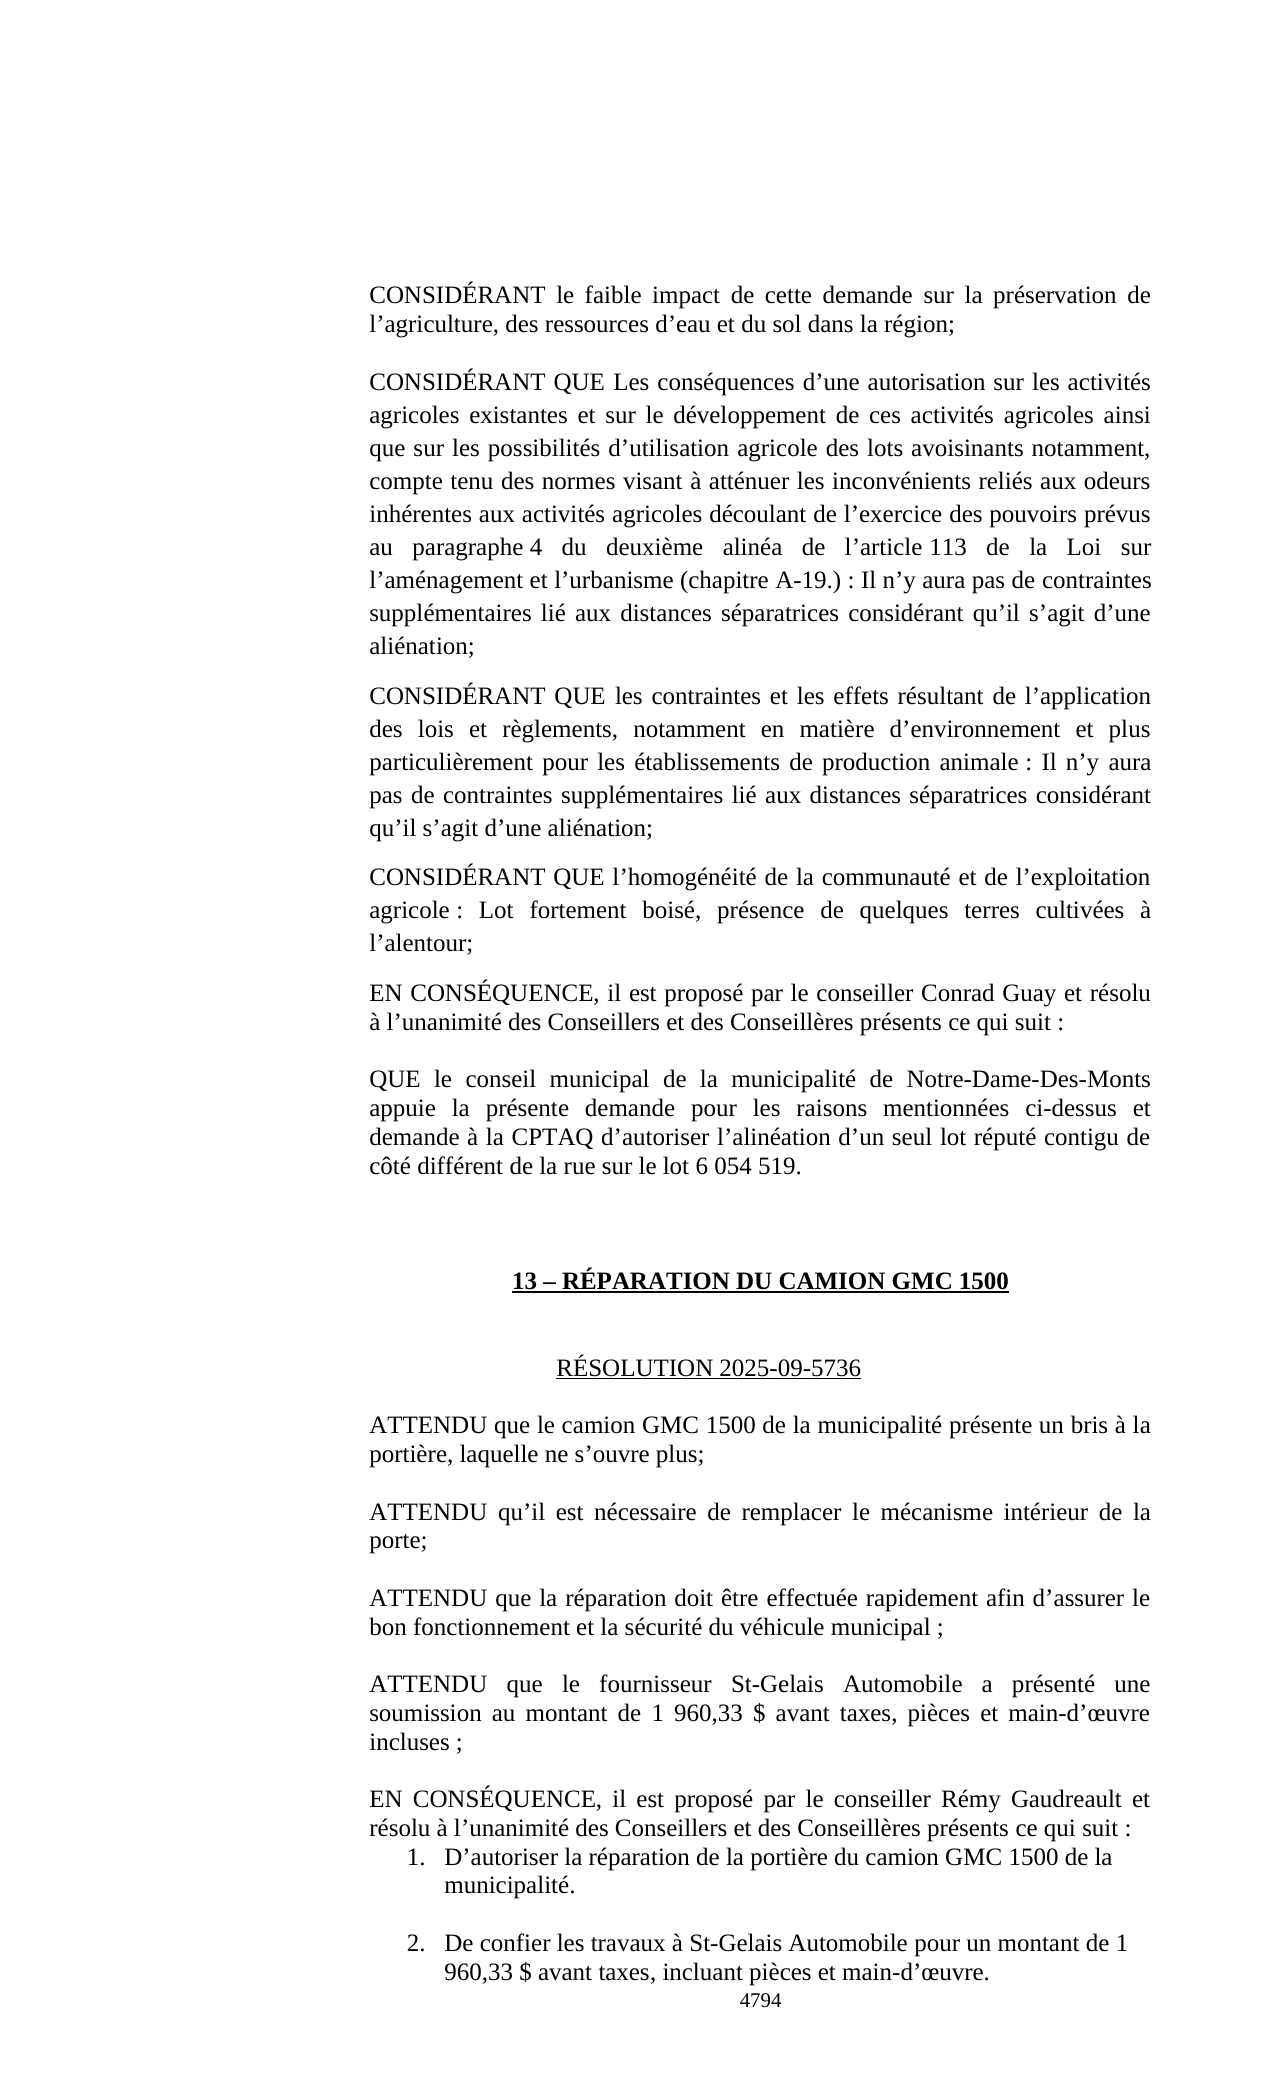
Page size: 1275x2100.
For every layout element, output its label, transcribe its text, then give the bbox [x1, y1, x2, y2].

text CONSIDÉRANT QUE les contraintes et les effets résultant de l’application des lois et règlements, notamment en matière d’environnement et plus particulièrement pour les établissements de production animale : Il n’y aura pas de contraintes supplémentaires lié aux distances séparatrices considérant qu’il s’agit d’une aliénation; [369, 862, 1152, 1023]
text QUE le conseil municipal de la municipalité de Notre-Dame-Des-Monts appuie la présente demande pour les raisons mentionnées ci-dessus et demande à la CPTAQ d’autoriser l’alinéation d’un seul lot réputé contigu de côté différent de la rue sur le lot 6 054 519. [369, 1246, 1152, 1361]
text EN CONSÉQUENCE, il est proposé par le conseiller Conrad Guay et résolu à l’unanimité des Conseillers et des Conseillères présents ce qui suit : [369, 1160, 1152, 1217]
text ATTENDU que la réparation doit être effectuée rapidement afin d’assurer le bon fonctionnement et la sécurité du véhicule municipal ; [369, 1736, 1152, 1822]
text CONSIDÉRANT QUE Les conséquences d’une autorisation sur les activités agricoles existantes et sur le développement de ces activités agricoles ainsi que sur les possibilités d’utilisation agricole des lots avoisinants notamment, compte tenu des normes visant à atténuer les inconvénients reliés aux odeurs inhérentes aux activités agricoles découlant de l’exercice des pouvoirs prévus au paragraphe 4 du deuxième alinéa de l’article 113 de la Loi sur l’aménagement et l’urbanisme (chapitre A-19.) : Il n’y aura pas de contraintes supplémentaires lié aux distances séparatrices considérant qu’il s’agit d’une aliénation; [369, 549, 1152, 842]
text CONSIDÉRANT QUE l’homogénéité de la communauté et de l’exploitation agricole : Lot fortement boisé, présence de quelques terres cultivées à l’alentour; [369, 1044, 1152, 1139]
text CONSIDÉRANT le faible impact de cette demande sur la préservation de l’agriculture, des ressources d’eau et du sol dans la région; [369, 462, 1152, 520]
text RÉSOLUTION 2025-09-5736 [369, 1534, 1048, 1563]
text ATTENDU que le camion GMC 1500 de la municipalité présente un bris à la portière, laquelle ne s’ouvre plus; [369, 1592, 1152, 1649]
text CONSIDÉRANT QUE le potentiel agricole du lot et des lots avoisinants : Majoritairement 7 (Sols n'offrant aucune possibilité pour la culture ni pour le pâturage permanent) et minoritairement 4 (Sols présentant de graves imitations qui restreignent la gamme des cultures ou nécessitant des pratiques de conservation spéciales); [369, 281, 1152, 441]
text ATTENDU que le fournisseur St-Gelais Automobile a présenté une soumission au montant de 1 960,33 $ avant taxes, pièces et main-d’œuvre incluses ; [369, 1822, 1152, 1937]
text 13 – RÉPARATION DU CAMION GMC 1500 [369, 1448, 1152, 1477]
text ATTENDU qu’il est nécessaire de remplacer le mécanisme intérieur de la porte; [369, 1649, 1152, 1736]
